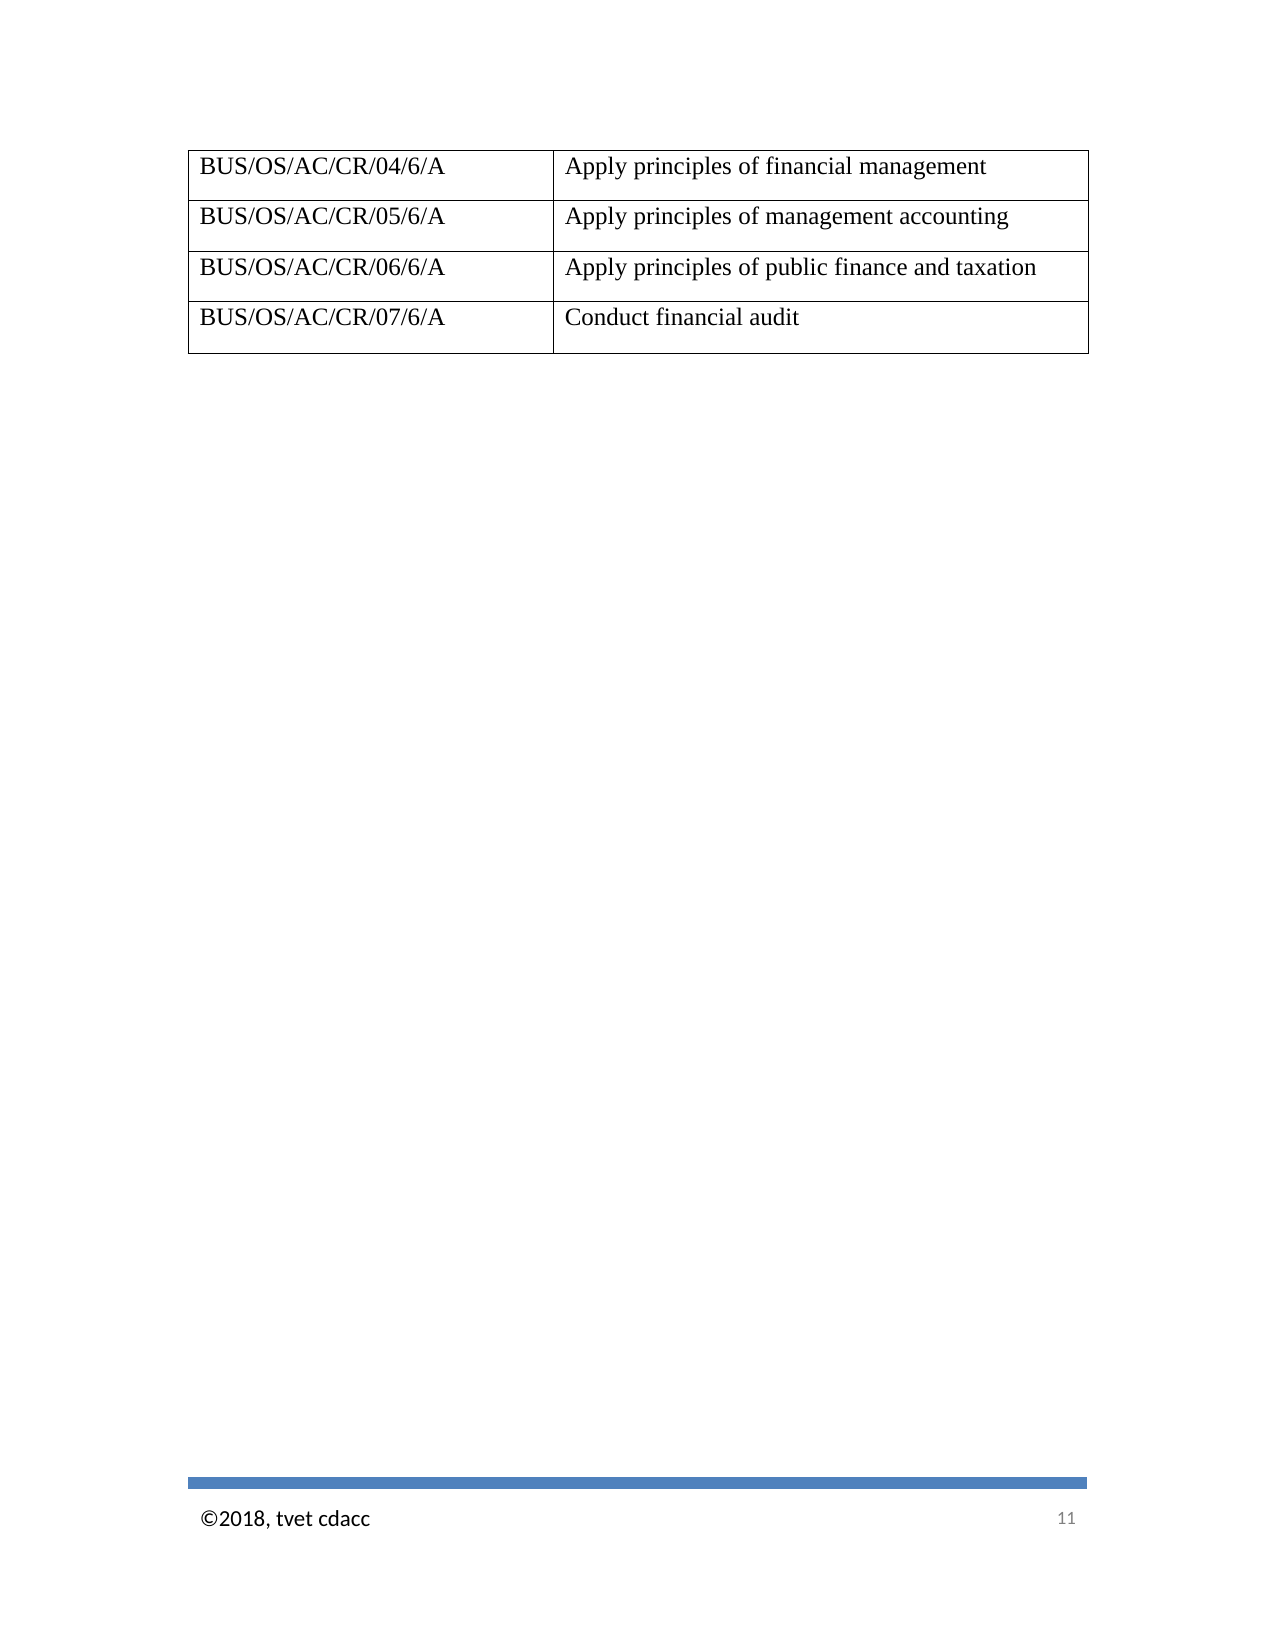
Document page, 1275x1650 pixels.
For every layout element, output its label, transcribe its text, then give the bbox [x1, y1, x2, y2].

table_cell Apply principles of public finance and taxation [554, 252, 1088, 301]
table_cell BUS/OS/AC/CR/04/6/A [189, 151, 553, 200]
table_cell Apply principles of management accounting [554, 201, 1088, 251]
table_cell BUS/OS/AC/CR/07/6/A [189, 302, 553, 353]
table_cell BUS/OS/AC/CR/06/6/A [189, 252, 553, 301]
table_cell Conduct financial audit [554, 302, 1088, 353]
table_cell Apply principles of financial management [554, 151, 1088, 200]
table_cell BUS/OS/AC/CR/05/6/A [189, 201, 553, 251]
